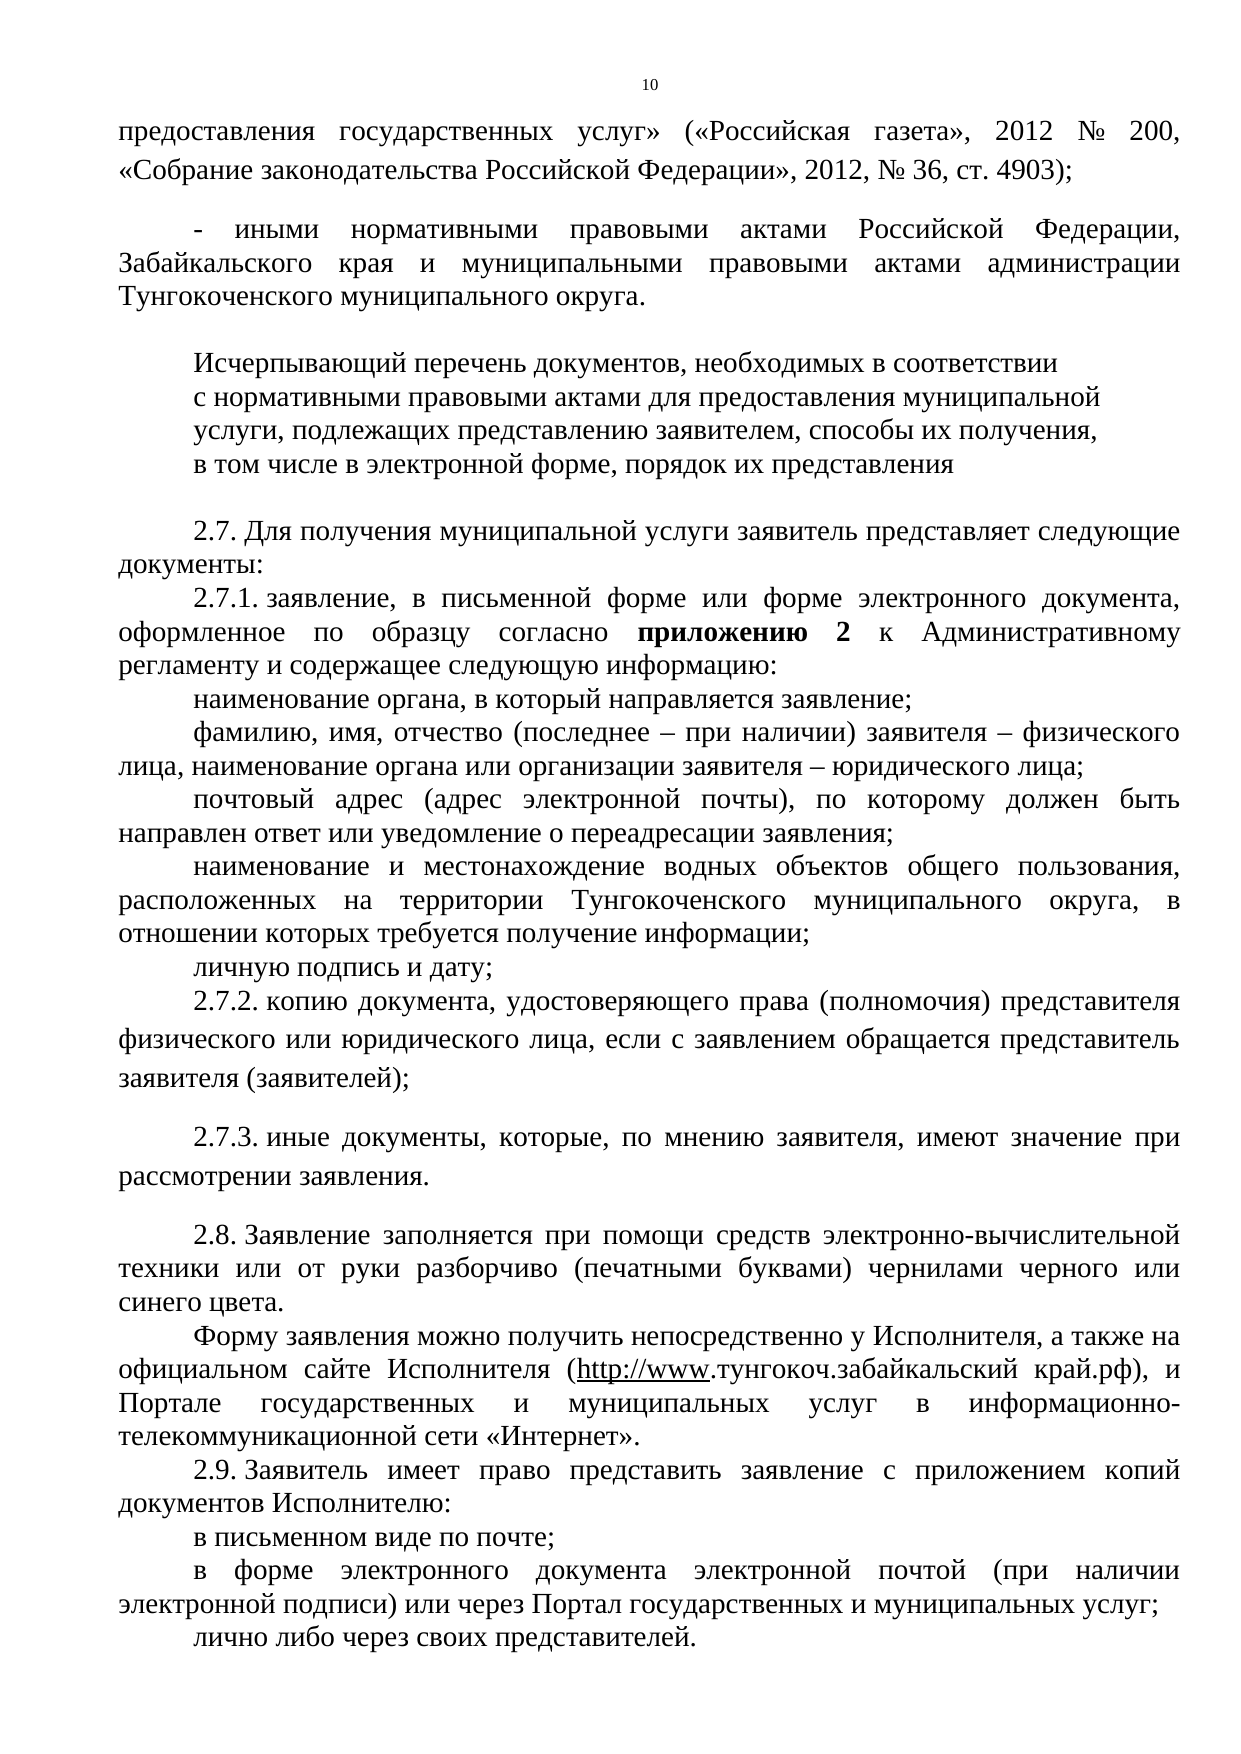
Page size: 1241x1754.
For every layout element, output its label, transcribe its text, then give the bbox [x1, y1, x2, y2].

text 2.9. Заявитель имеет право представить заявление с приложением копий документов Исполнителю: [118, 1452, 1181, 1519]
text наименование и местонахождение водных объектов общего пользования, расположенных на территории Тунгокоченского муниципального округа, в отношении которых требуется получение информации; [118, 848, 1181, 949]
text 2.7.1. заявление, в письменной форме или форме электронного документа, оформленное по образцу согласно приложению 2 к Административному регламенту и содержащее следующую информацию: [118, 580, 1181, 681]
text 2.7. Для получения муниципальной услуги заявитель представляет следующие документы: [118, 513, 1181, 580]
text личную подпись и дату; [118, 949, 1181, 983]
text - иными нормативными правовыми актами Российской Федерации, Забайкальского края и муниципальными правовыми актами администрации Тунгокоченского муниципального округа. [118, 211, 1181, 312]
text в форме электронного документа электронной почтой (при наличии электронной подписи) или через Портал государственных и муниципальных услуг; [118, 1552, 1181, 1619]
text 2.7.2. копию документа, удостоверяющего права (полномочия) представителя физического или юридического лица, если с заявлением обращается представитель заявителя (заявителей); [118, 983, 1181, 1093]
text наименование органа, в который направляется заявление; [118, 681, 1181, 714]
text лично либо через своих представителей. [118, 1619, 1181, 1653]
text Форму заявления можно получить непосредственно у Исполнителя, а также на официальном сайте Исполнителя (http://www.тунгокоч.забайкальский край.рф), и Портале государственных и муниципальных услуг в информационно-телекоммуникационной сети «Интернет». [118, 1318, 1181, 1452]
text услуги, подлежащих представлению заявителем, способы их получения, [118, 412, 1181, 446]
text в письменном виде по почте; [118, 1519, 1181, 1552]
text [118, 113, 1181, 185]
text почтовый адрес (адрес электронной почты), по которому должен быть направлен ответ или уведомление о переадресации заявления; [118, 781, 1181, 848]
text в том числе в электронной форме, порядок их представления [118, 446, 1181, 479]
text фамилию, имя, отчество (последнее – при наличии) заявителя – физического лица, наименование органа или организации заявителя – юридического лица; [118, 714, 1181, 781]
text 2.8. Заявление заполняется при помощи средств электронно-вычислительной техники или от руки разборчиво (печатными буквами) чернилами черного или синего цвета. [118, 1217, 1181, 1318]
text с нормативными правовыми актами для предоставления муниципальной [118, 379, 1181, 412]
text 2.7.3. иные документы, которые, по мнению заявителя, имеют значение при рассмотрении заявления. [118, 1119, 1181, 1191]
text Исчерпывающий перечень документов, необходимых в соответствии [118, 345, 1181, 379]
